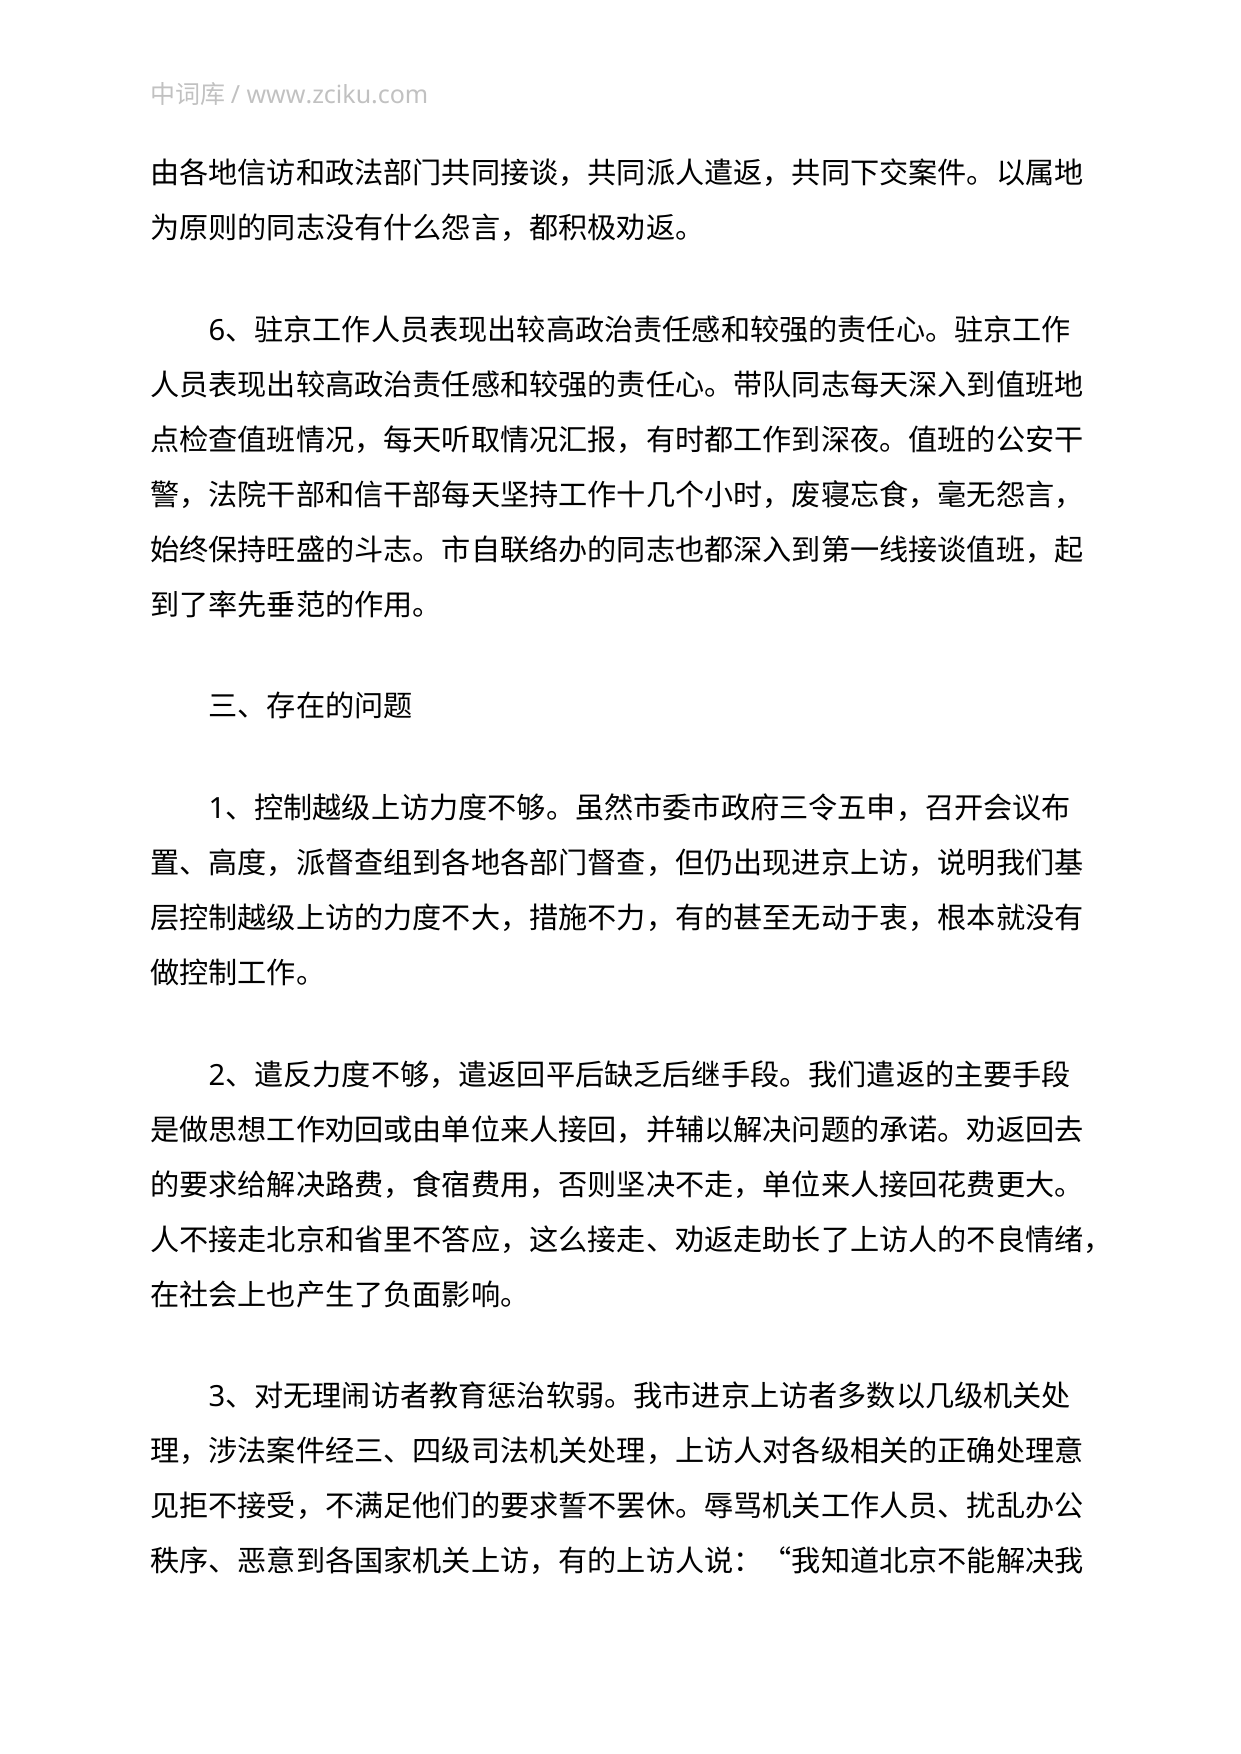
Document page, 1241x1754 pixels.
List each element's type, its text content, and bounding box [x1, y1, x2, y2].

text 2、遣反力度不够，遣返回平后缺乏后继手段。我们遣返的主要手段是做思想工作劝回或由单位来人接回，并辅以解决问题的承诺。劝返回去的要求给解决路费，食宿费用，否则坚决不走，单位来人接回花费更大。人不接走北京和省里不答应，这么接走、劝返走助长了上访人的不良情绪，在社会上也产生了负面影响。 [150, 1051, 1090, 1313]
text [150, 1373, 1090, 1580]
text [150, 150, 1090, 247]
text 6、驻京工作人员表现出较高政治责任感和较强的责任心。驻京工作人员表现出较高政治责任感和较强的责任心。带队同志每天深入到值班地点检查值班情况，每天听取情况汇报，有时都工作到深夜。值班的公安干警，法院干部和信干部每天坚持工作十几个小时，废寝忘食，毫无怨言，始终保持旺盛的斗志。市自联络办的同志也都深入到第一线接谈值班，起到了率先垂范的作用。 [150, 307, 1090, 623]
text 三、存在的问题 [150, 683, 1090, 725]
text 1、控制越级上访力度不够。虽然市委市政府三令五申，召开会议布置、高度，派督查组到各地各部门督查，但仍出现进京上访，说明我们基层控制越级上访的力度不大，措施不力，有的甚至无动于衷，根本就没有做控制工作。 [150, 785, 1090, 992]
